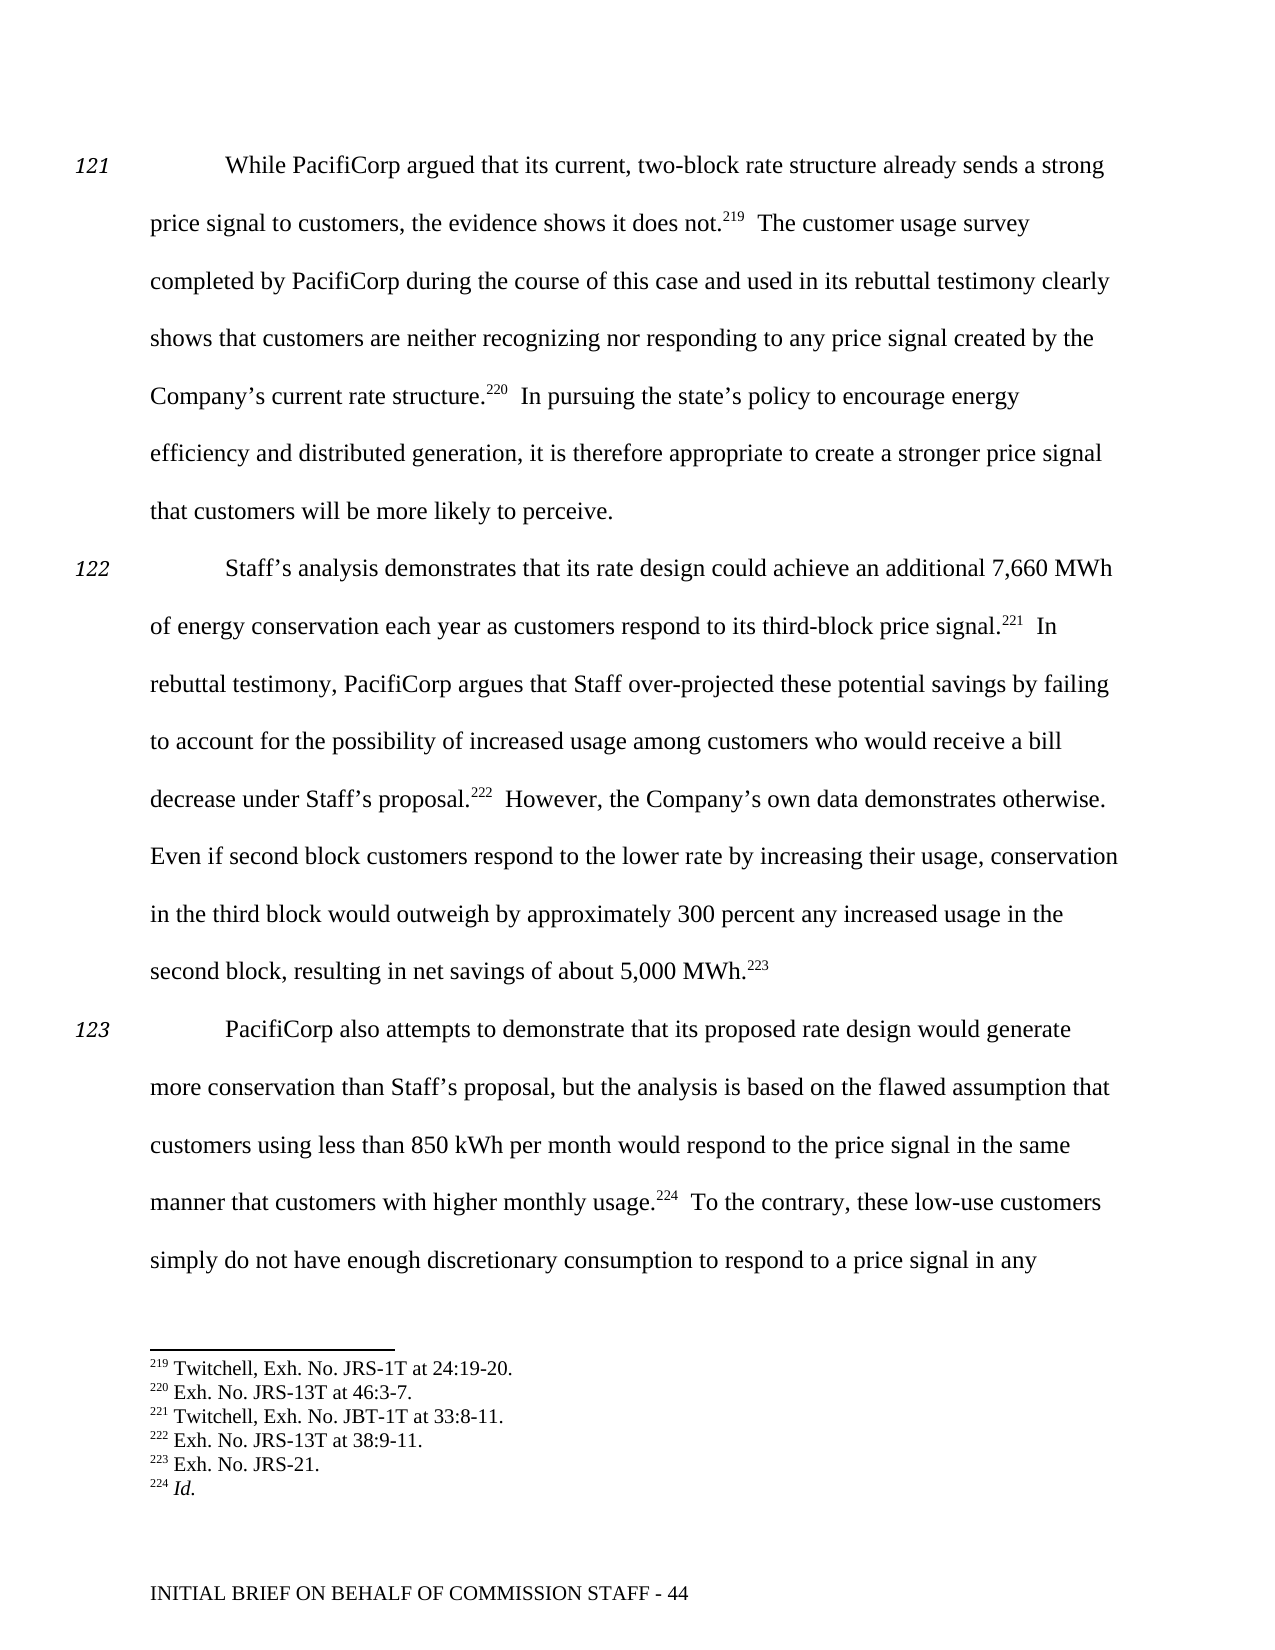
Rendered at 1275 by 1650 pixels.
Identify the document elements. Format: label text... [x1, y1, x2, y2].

text While PacifiCorp argued that its current, two-block rate structure already sends a strong price signal to customers, the evidence shows it does not. The customer usage survey completed by PacifiCorp during the course of this case and used in its rebuttal testimony clearly shows that customers are neither recognizing nor responding to any price signal created by the Company’s current rate structure. In pursuing the state’s policy to encourage energy efficiency and distributed generation, it is therefore appropriate to create a stronger price signal that customers will be more likely to perceive. [75, 150, 1125, 524]
text Staff’s analysis demonstrates that its rate design could achieve an additional 7,660 MWh of energy conservation each year as customers respond to its third-block price signal. In rebuttal testimony, PacifiCorp argues that Staff over-projected these potential savings by failing to account for the possibility of increased usage among customers who would receive a bill decrease under Staff’s proposal. However, the Company’s own data demonstrates otherwise. Even if second block customers respond to the lower rate by increasing their usage, conservation in the third block would outweigh by approximately 300 percent any increased usage in the second block, resulting in net savings of about 5,000 MWh. [75, 553, 1125, 985]
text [75, 1014, 1125, 1273]
